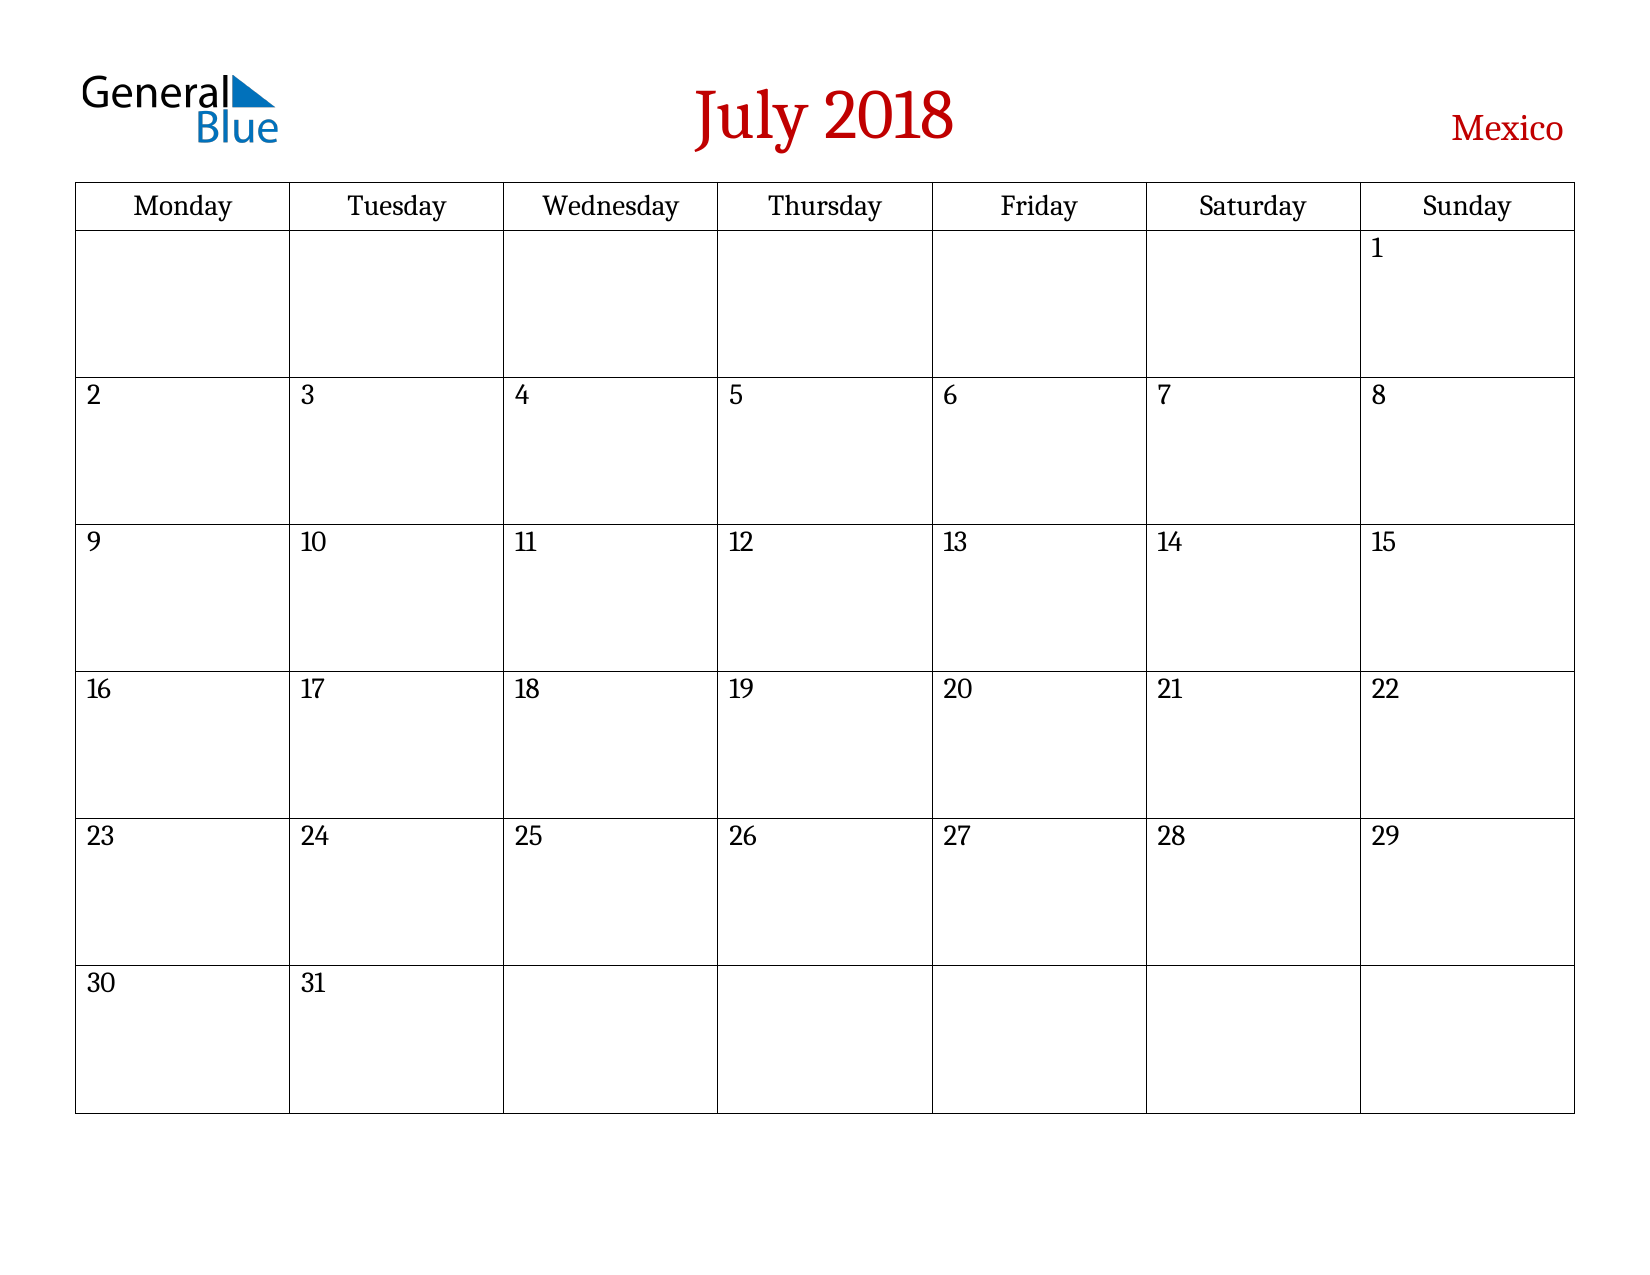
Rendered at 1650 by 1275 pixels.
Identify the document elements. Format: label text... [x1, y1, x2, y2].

table_cell Tuesday [290, 183, 503, 230]
table_cell 13 [933, 525, 1146, 559]
table_cell 3 [290, 378, 503, 412]
table_cell [76, 265, 289, 377]
table_cell 28 [1147, 819, 1360, 853]
table_cell 5 [718, 378, 932, 412]
table_cell [718, 231, 932, 264]
table_cell [504, 559, 717, 671]
table_cell [290, 231, 503, 264]
table_cell [1361, 1000, 1574, 1112]
table_cell [933, 966, 1146, 1000]
table_cell 20 [933, 672, 1146, 706]
table_cell [504, 231, 717, 264]
table_cell [1361, 853, 1574, 965]
table_cell [933, 559, 1146, 671]
picture [82, 75, 278, 143]
table_cell [504, 706, 717, 818]
table_cell [718, 966, 932, 1000]
table_cell 30 [76, 966, 289, 1000]
table_cell 23 [76, 819, 289, 853]
table_cell [504, 966, 717, 1000]
table_cell [1147, 706, 1360, 818]
table_cell [933, 231, 1146, 264]
table_cell 19 [718, 672, 932, 706]
table_cell [290, 559, 503, 671]
table_cell [1361, 265, 1574, 377]
table_cell [1361, 966, 1574, 1000]
table_cell [933, 706, 1146, 818]
table_cell [1361, 559, 1574, 671]
table_cell 1 [1361, 231, 1574, 264]
table_cell [718, 559, 932, 671]
table_cell [1147, 1000, 1360, 1112]
table_cell 26 [718, 819, 932, 853]
table_cell 16 [76, 672, 289, 706]
table_cell 21 [1147, 672, 1360, 706]
table_cell [1147, 966, 1360, 1000]
table_cell Saturday [1147, 183, 1360, 230]
table_header July 2018 [504, 75, 1146, 182]
table_cell [718, 706, 932, 818]
table_cell [504, 265, 717, 377]
table_cell [290, 412, 503, 524]
table_cell [76, 1000, 289, 1112]
table_cell [718, 1000, 932, 1112]
table_cell [76, 231, 289, 264]
table_cell [1147, 265, 1360, 377]
table_cell [290, 1000, 503, 1112]
table_cell [504, 412, 717, 524]
table_cell [1361, 706, 1574, 818]
table_cell 24 [290, 819, 503, 853]
table_cell Monday [76, 183, 289, 230]
table_cell 10 [290, 525, 503, 559]
table_cell [933, 1000, 1146, 1112]
table_cell [1361, 412, 1574, 524]
table_cell [933, 412, 1146, 524]
table_cell [76, 706, 289, 818]
table_cell [718, 265, 932, 377]
table_cell 9 [76, 525, 289, 559]
table_header Mexico [1146, 75, 1574, 182]
table_cell [76, 853, 289, 965]
table_cell [933, 265, 1146, 377]
table_cell 4 [504, 378, 717, 412]
table_header [76, 75, 503, 182]
table_cell 31 [290, 966, 503, 1000]
table_cell [290, 265, 503, 377]
table_cell 27 [933, 819, 1146, 853]
table_cell [1147, 412, 1360, 524]
table_cell 15 [1361, 525, 1574, 559]
table_cell 29 [1361, 819, 1574, 853]
table_cell [718, 853, 932, 965]
table_cell [76, 412, 289, 524]
table_cell 11 [504, 525, 717, 559]
table_cell 8 [1361, 378, 1574, 412]
table_cell [933, 853, 1146, 965]
table_cell [504, 1000, 717, 1112]
table_cell [1147, 559, 1360, 671]
table_cell [504, 853, 717, 965]
table_cell 25 [504, 819, 717, 853]
table_cell 2 [76, 378, 289, 412]
table_cell Wednesday [504, 183, 717, 230]
table_cell [76, 559, 289, 671]
table_cell 18 [504, 672, 717, 706]
table_cell [290, 853, 503, 965]
table_cell 7 [1147, 378, 1360, 412]
table_cell [1147, 853, 1360, 965]
table_cell Sunday [1361, 183, 1574, 230]
table_cell [1147, 231, 1360, 264]
table_cell 14 [1147, 525, 1360, 559]
table_cell 17 [290, 672, 503, 706]
table_cell 12 [718, 525, 932, 559]
table_cell 22 [1361, 672, 1574, 706]
table_cell Friday [933, 183, 1146, 230]
table_cell 6 [933, 378, 1146, 412]
table_cell [718, 412, 932, 524]
table_cell Thursday [718, 183, 932, 230]
table_cell [290, 706, 503, 818]
